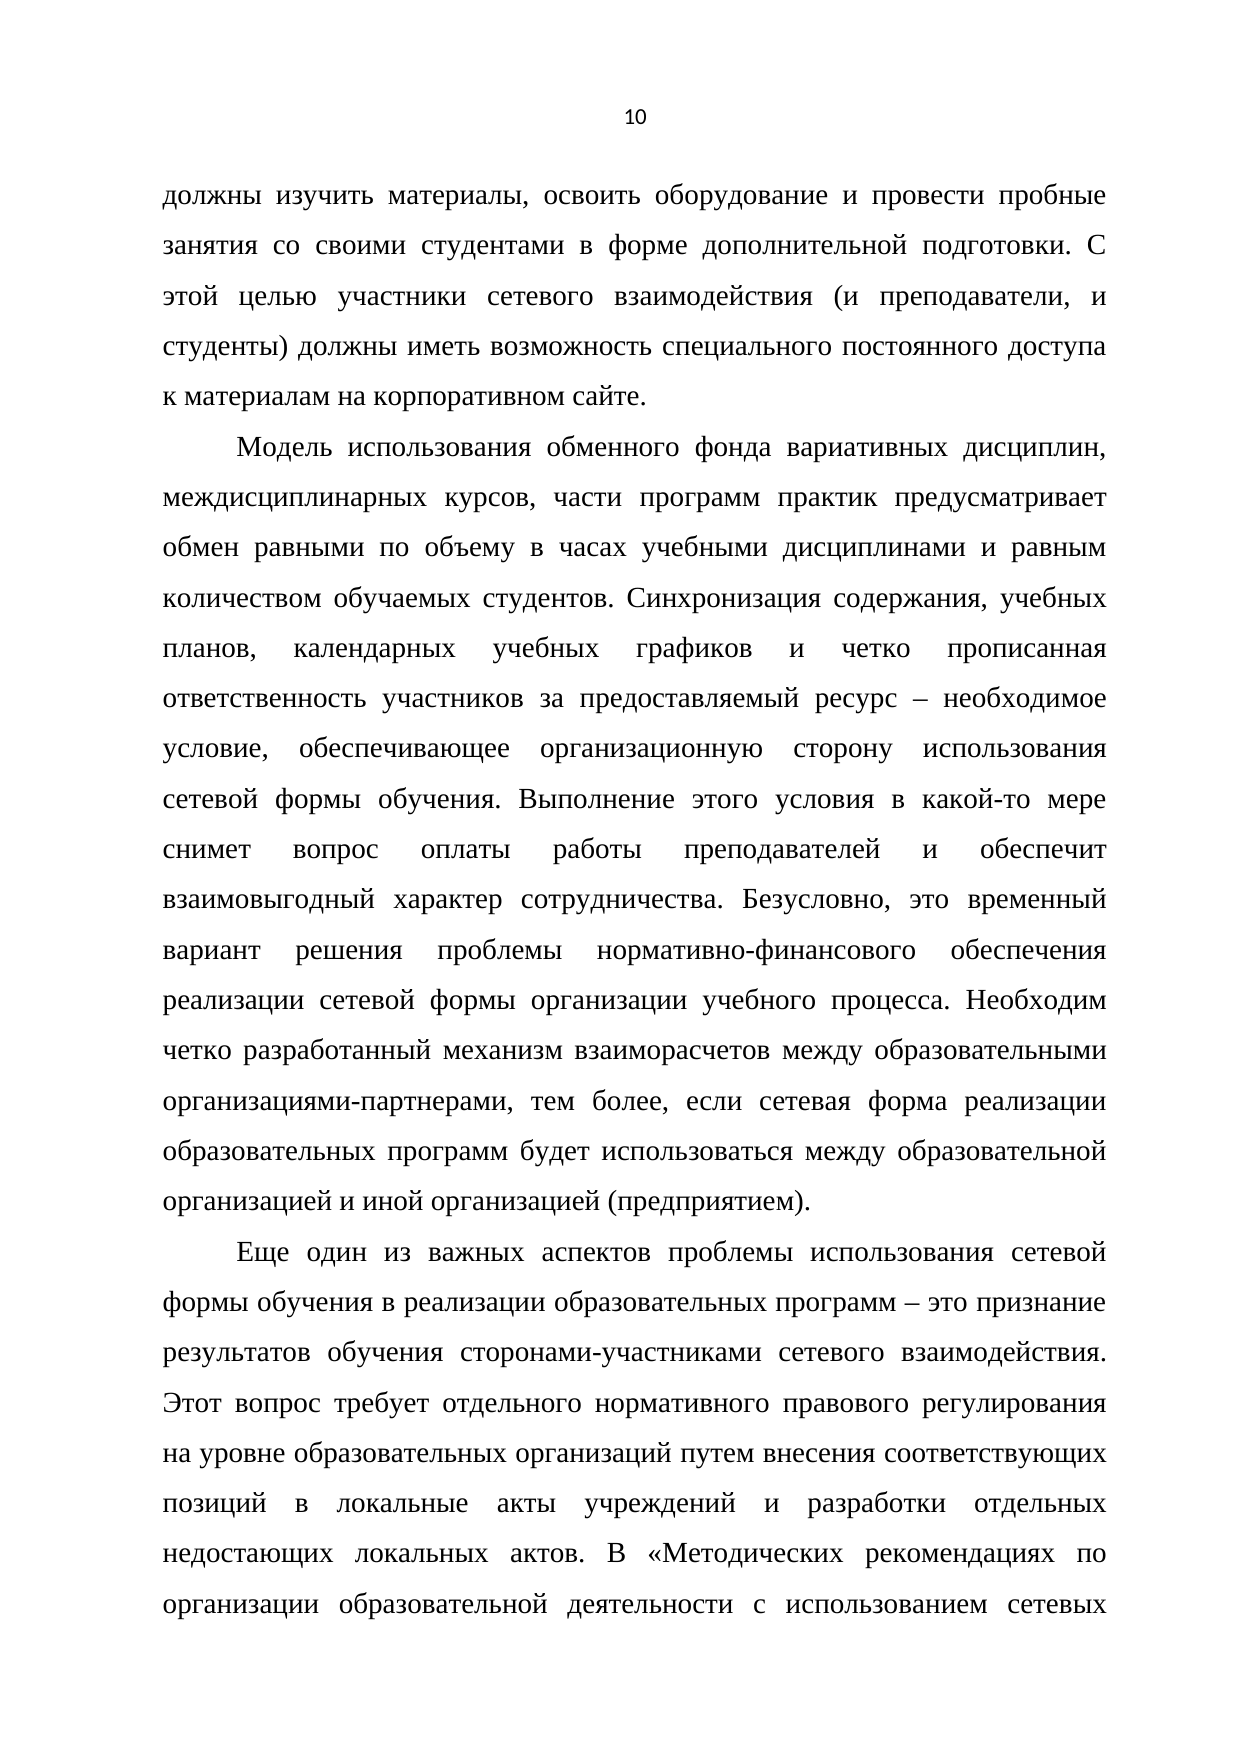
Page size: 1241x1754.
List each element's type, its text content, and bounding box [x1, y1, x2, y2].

text Модель использования обменного фонда вариативных дисциплин, междисциплинарных курсов, части программ практик предусматривает обмен равными по объему в часах учебными дисциплинами и равным количеством обучаемых студентов. Синхронизация содержания, учебных планов, календарных учебных графиков и четко прописанная ответственность участников за предоставляемый ресурс – необходимое условие, обеспечивающее организационную сторону использования сетевой формы обучения. Выполнение этого условия в какой-то мере снимет вопрос оплаты работы преподавателей и обеспечит взаимовыгодный характер сотрудничества. Безусловно, это временный вариант решения проблемы нормативно-финансового обеспечения реализации сетевой формы организации учебного процесса. Необходим четко разработанный механизм взаиморасчетов между образовательными организациями-партнерами, тем более, если сетевая форма реализации образовательных программ будет использоваться между образовательной организацией и иной организацией (предприятием). [162, 429, 1107, 1217]
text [162, 1234, 1107, 1619]
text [162, 177, 1107, 412]
